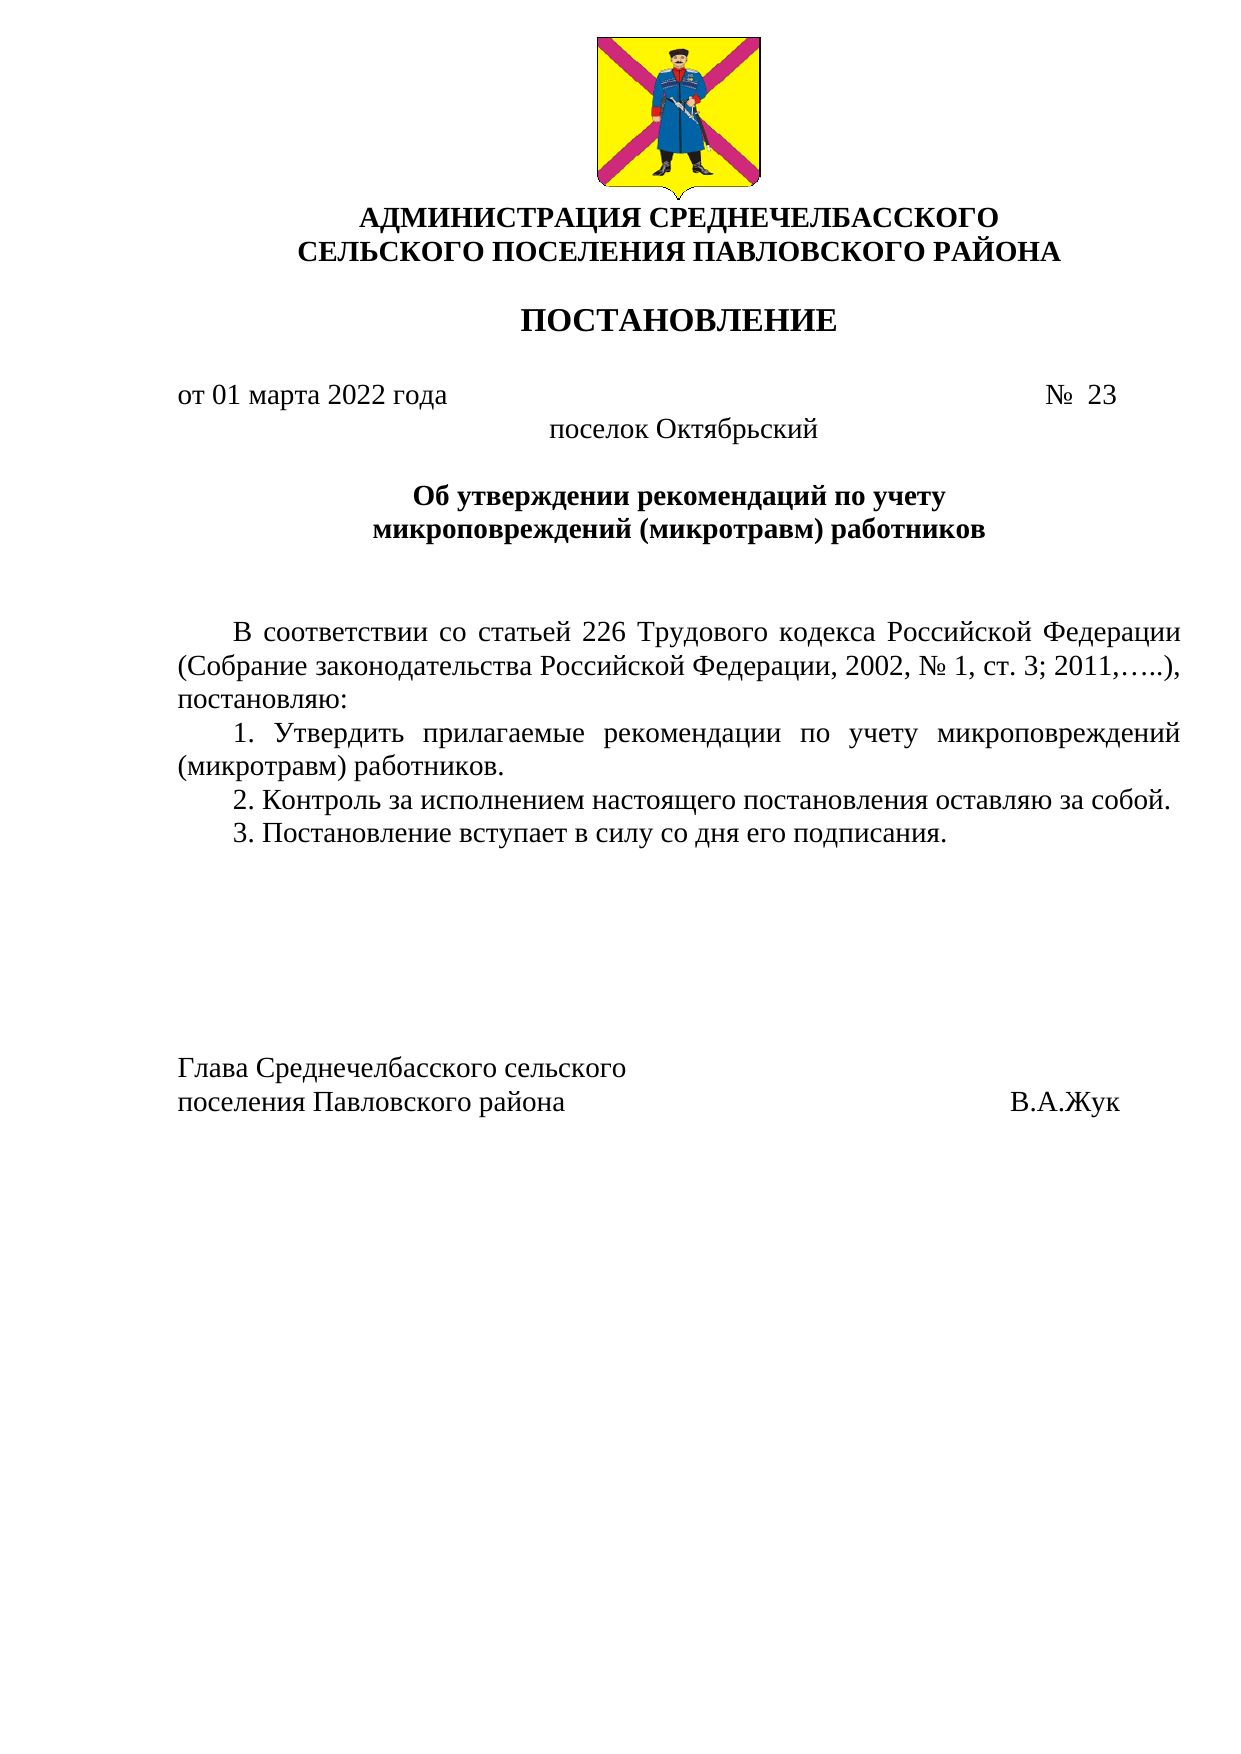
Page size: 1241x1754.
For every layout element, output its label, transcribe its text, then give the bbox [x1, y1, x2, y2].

text 3. Постановление вступает в силу со дня его подписания. [177, 816, 1181, 849]
text микроповреждений (микротравм) работников [177, 512, 1181, 545]
text Об утверждении рекомендаций по учету [177, 478, 1181, 512]
text поселения Павловского района В.А.Жук [177, 1084, 1181, 1117]
text от 01 марта 2022 года № 23 [177, 377, 1181, 411]
text Глава Среднечелбасского сельского [177, 1050, 1181, 1084]
text ПОСТАНОВЛЕНИЕ [177, 301, 1181, 339]
picture [597, 37, 761, 200]
text поселок Октябрьский [177, 411, 1181, 444]
text СЕЛЬСКОГО ПОСЕЛЕНИЯ ПАВЛОВСКОГО РАЙОНА [177, 234, 1181, 267]
text АДМИНИСТРАЦИЯ СРЕДНЕЧЕЛБАССКОГО [177, 200, 1181, 234]
text 2. Контроль за исполнением настоящего постановления оставляю за собой. [177, 782, 1181, 816]
text 1. Утвердить прилагаемые рекомендации по учету микроповреждений (микротравм) работников. [177, 715, 1181, 782]
text В соответствии со статьей 226 Трудового кодекса Российской Федерации (Собрание законодательства Российской Федерации, 2002, № 1, ст. 3; 2011,…..), ‎постановляю: [177, 614, 1181, 715]
